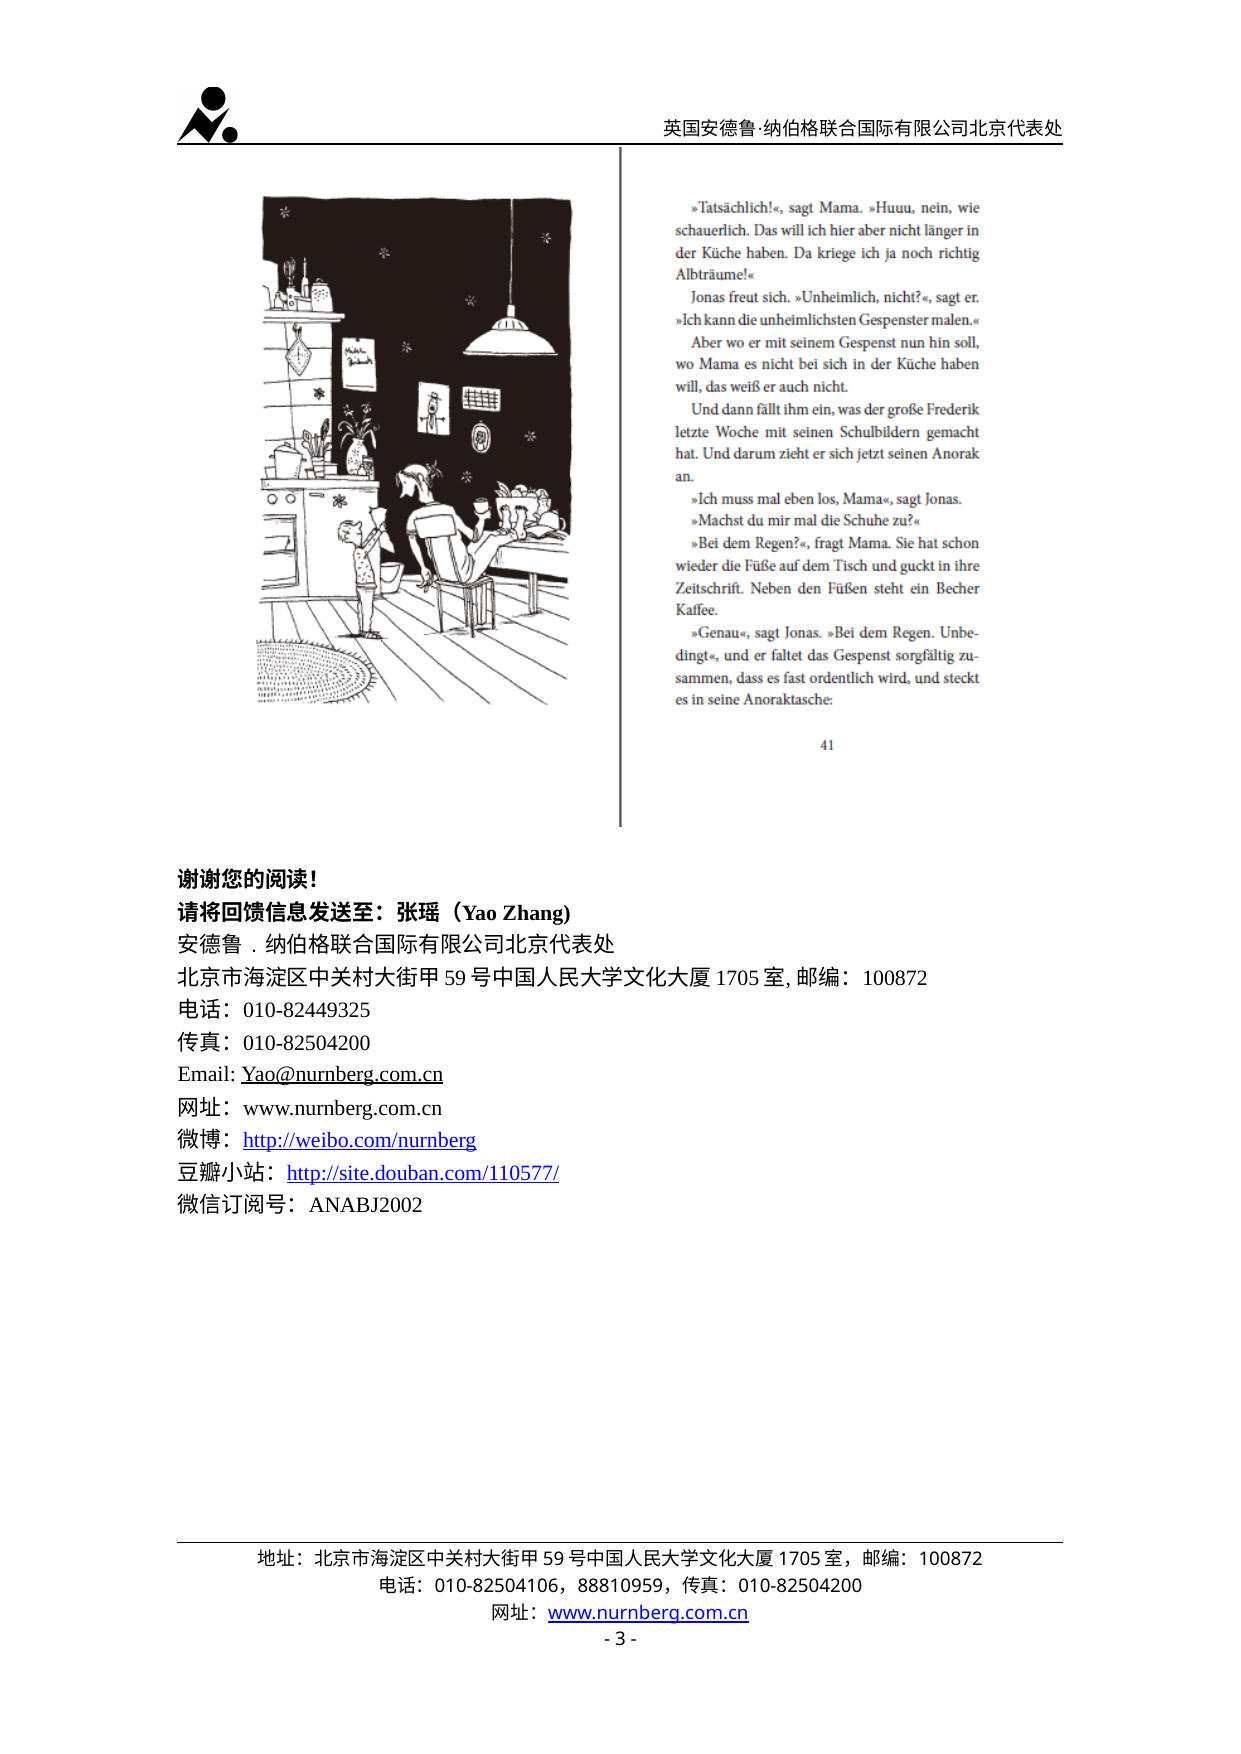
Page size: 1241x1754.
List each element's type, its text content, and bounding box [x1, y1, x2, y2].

text 豆瓣小站：http://site.douban.com/110577/ [177, 1154, 1063, 1187]
text Email: Yao@nurnberg.com.cn [177, 1057, 1063, 1089]
picture [177, 87, 238, 143]
text 微博：http://weibo.com/nurnberg [177, 1122, 1063, 1154]
text 请将回馈信息发送至：张瑶（Yao Zhang) [177, 894, 1063, 927]
text 传真：010-82504200 [177, 1024, 1063, 1057]
text 安德鲁﹒纳伯格联合国际有限公司北京代表处 [177, 927, 1063, 959]
text 谢谢您的阅读！ [177, 862, 1063, 894]
text 网址：www.nurnberg.com.cn [177, 1089, 1063, 1122]
picture [177, 147, 1063, 827]
text 北京市海淀区中关村大街甲59号中国人民大学文化大厦1705室, 邮编：100872 电话：010-82449325 [177, 959, 1063, 1024]
text 微信订阅号：ANABJ2002 [177, 1187, 1063, 1219]
